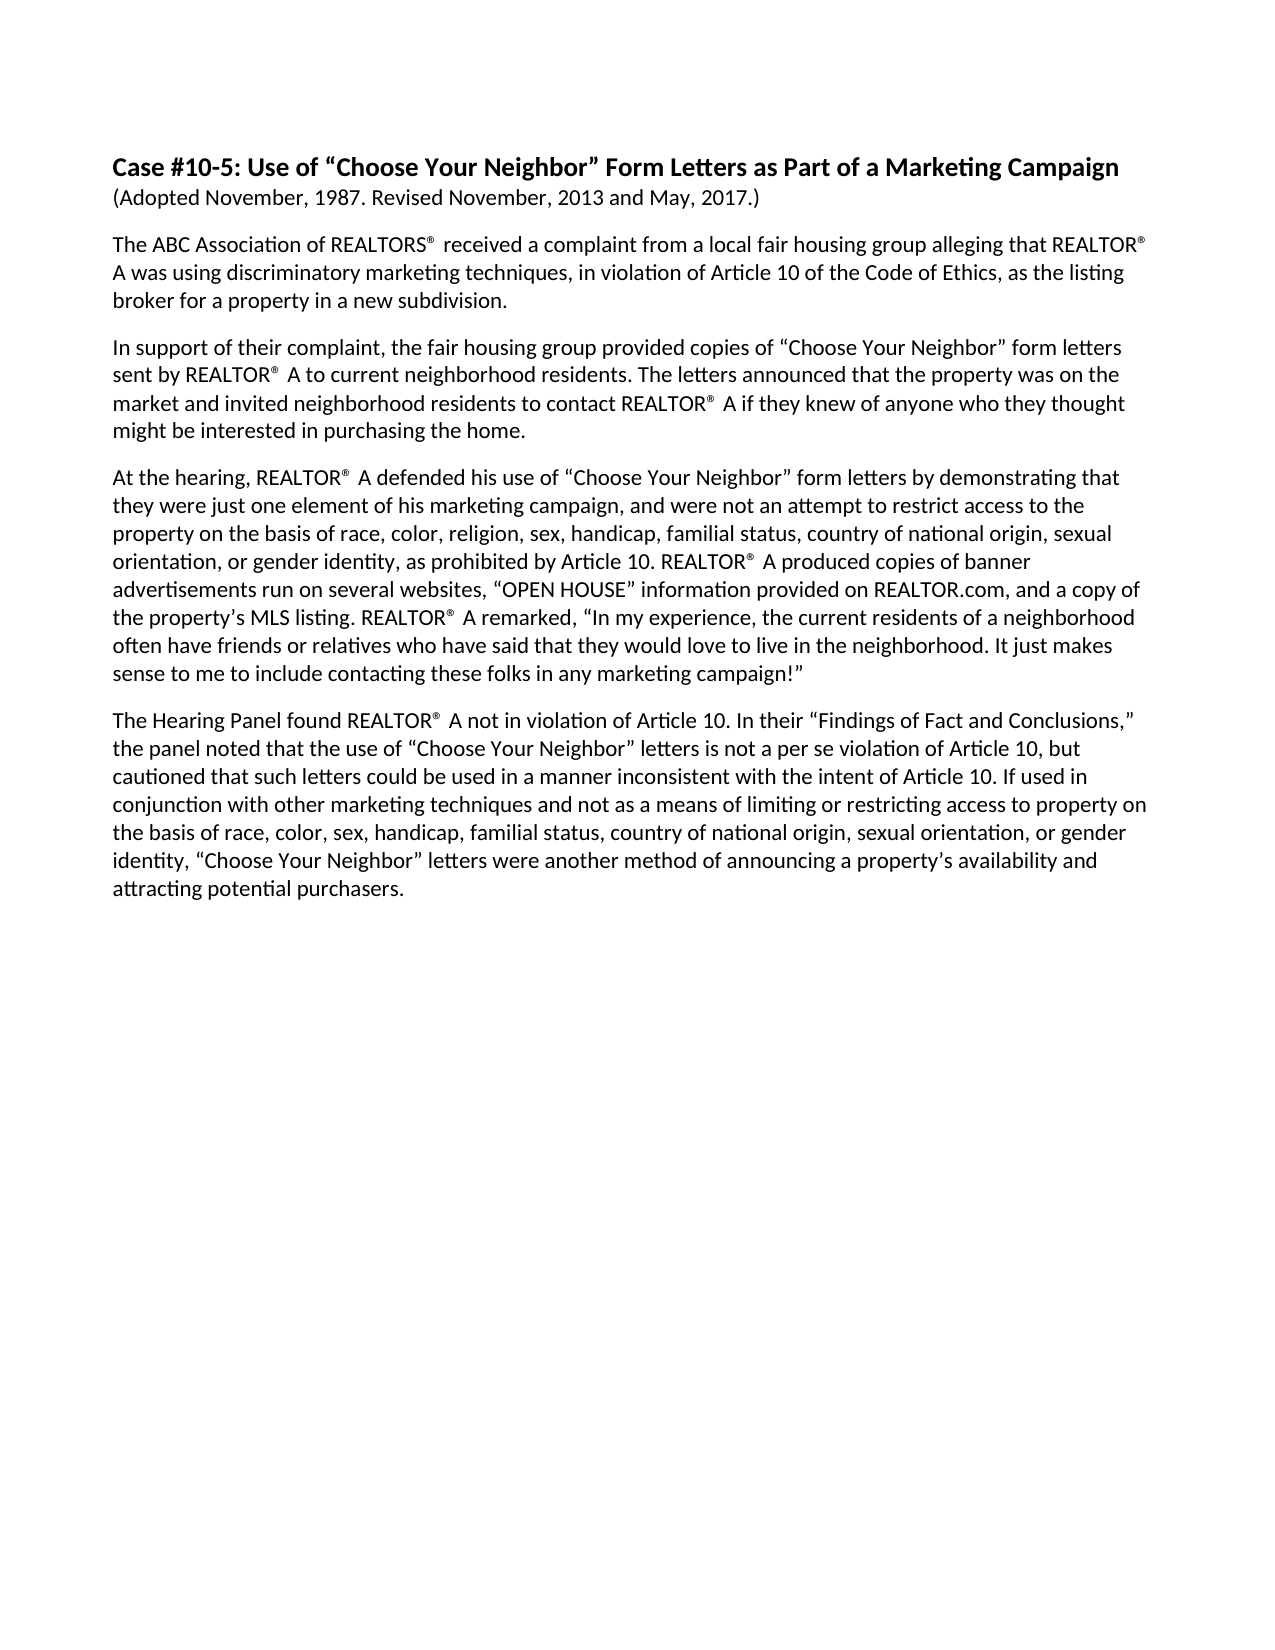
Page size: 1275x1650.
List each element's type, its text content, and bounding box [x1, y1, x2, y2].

text At the hearing, REALTOR® A defended his use of “Choose Your Neighbor” form letters by demonstrating that they were just one element of his marketing campaign, and were not an attempt to restrict access to the property on the basis of race, color, religion, sex, handicap, familial status, country of national origin, sexual orientation, or gender identity, as prohibited by Article 10. REALTOR® A produced copies of banner advertisements run on several websites, “OPEN HOUSE” information provided on REALTOR.com, and a copy of the property’s MLS listing. REALTOR® A remarked, “In my experience, the current residents of a neighborhood often have friends or relatives who have said that they would love to live in the neighborhood. It just makes sense to me to include contacting these folks in any marketing campaign!” [112, 463, 1163, 688]
text Case #10-5: Use of “Choose Your Neighbor” Form Letters as Part of a Marketing Campaign (Adopted November, 1987. Revised November, 2013 and May, 2017.) [112, 150, 1163, 211]
text The ABC Association of REALTORS® received a complaint from a local fair housing group alleging that REALTOR® A was using discriminatory marketing techniques, in violation of Article 10 of the Code of Ethics, as the listing broker for a property in a new subdivision. [112, 230, 1163, 314]
text In support of their complaint, the fair housing group provided copies of “Choose Your Neighbor” form letters sent by REALTOR® A to current neighborhood residents. The letters announced that the property was on the market and invited neighborhood residents to contact REALTOR® A if they knew of anyone who they thought might be interested in purchasing the home. [112, 333, 1163, 445]
text The Hearing Panel found REALTOR® A not in violation of Article 10. In their “Findings of Fact and Conclusions,” the panel noted that the use of “Choose Your Neighbor” letters is not a per se violation of Article 10, but cautioned that such letters could be used in a manner inconsistent with the intent of Article 10. If used in conjunction with other marketing techniques and not as a means of limiting or restricting access to property on the basis of race, color, sex, handicap, familial status, country of national origin, sexual orientation, or gender identity, “Choose Your Neighbor” letters were another method of announcing a property’s availability and attracting potential purchasers. [112, 706, 1163, 902]
